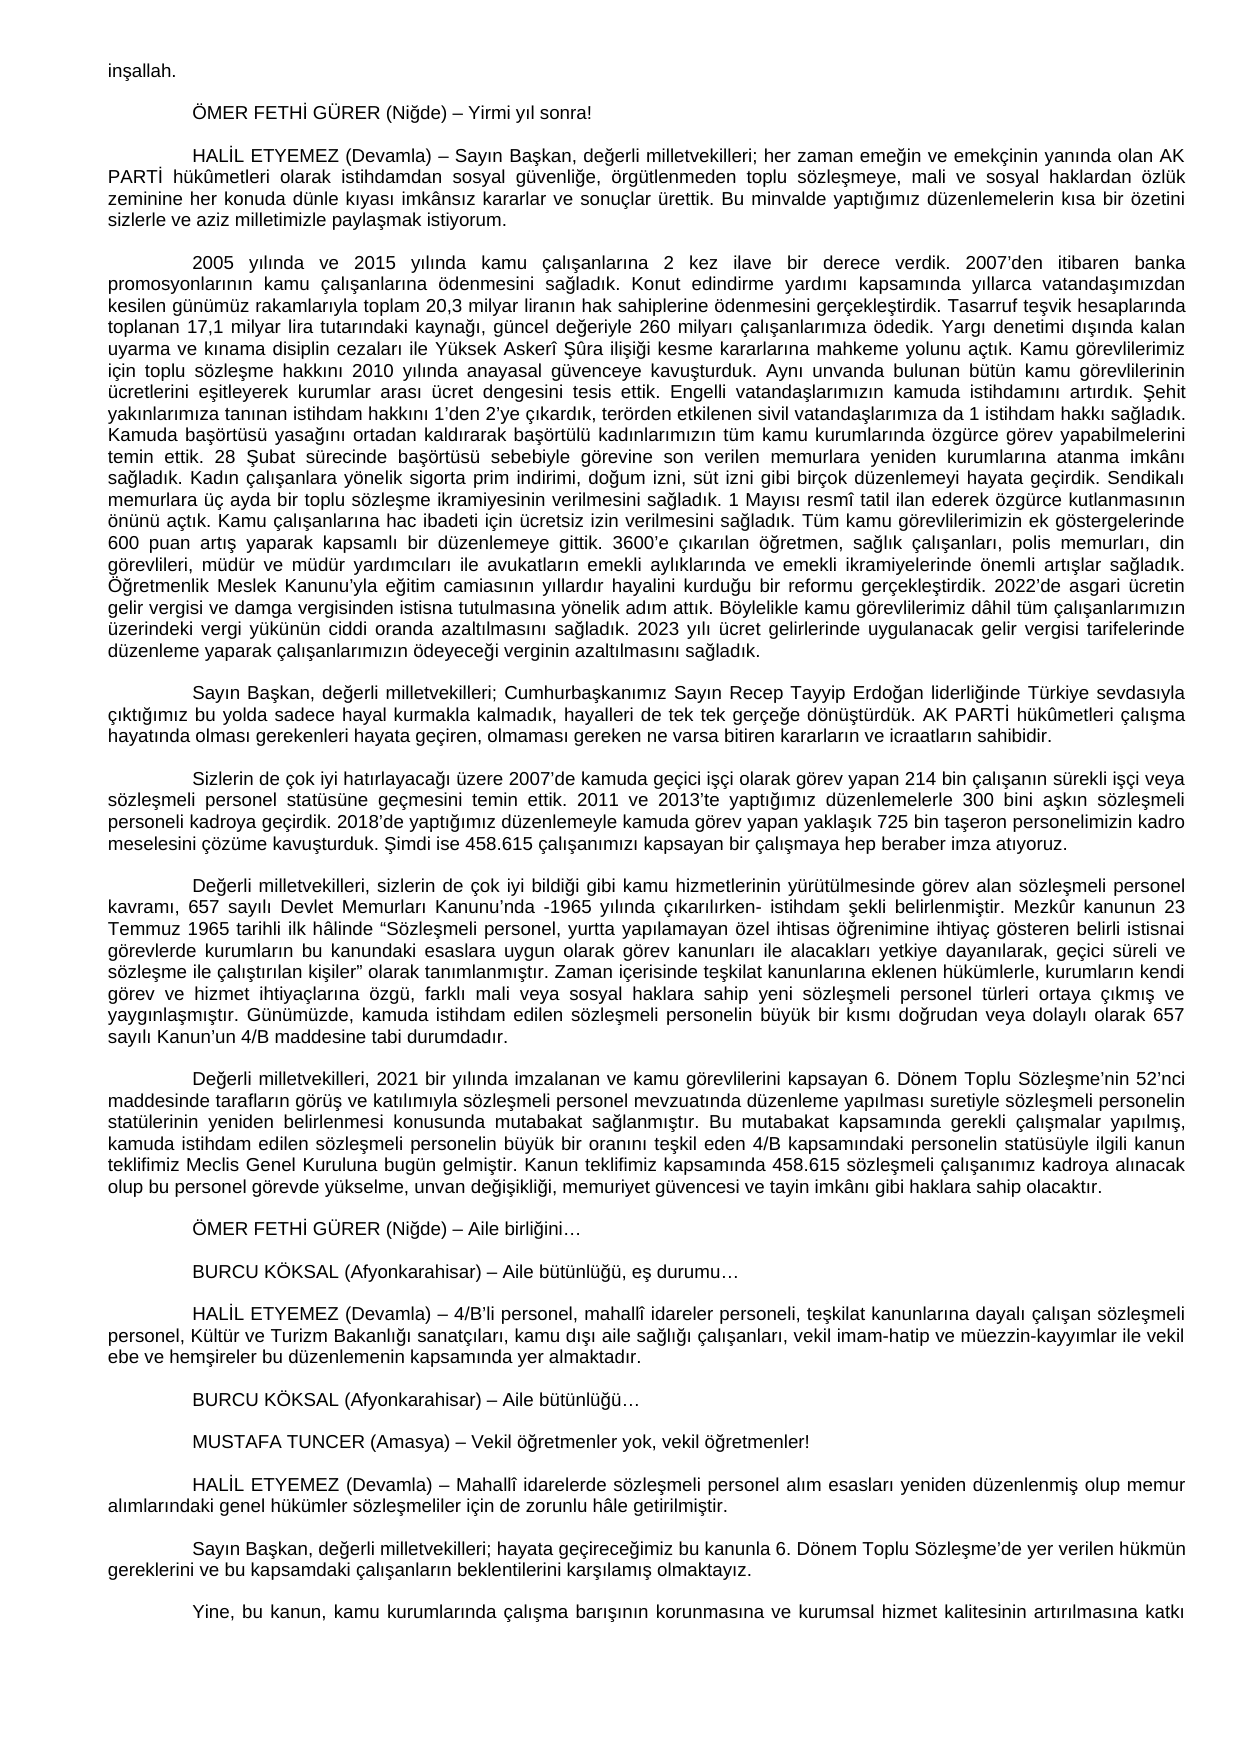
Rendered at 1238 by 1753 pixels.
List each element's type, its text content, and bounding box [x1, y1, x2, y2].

text Değerli milletvekilleri, sizlerin de çok iyi bildiği gibi kamu hizmetlerinin yürütülmesinde görev alan sözleşmeli personel kavramı, 657 sayılı Devlet Memurları Kanunu’nda -1965 yılında çıkarılırken- istihdam şekli belirlenmiştir. Mezkûr kanunun 23 Temmuz 1965 tarihli ilk hâlinde “Sözleşmeli personel, yurtta yapılamayan özel ihtisas öğrenimine ihtiyaç gösteren belirli istisnai görevlerde kurumların bu kanundaki esaslara uygun olarak görev kanunları ile alacakları yetkiye dayanılarak, geçici süreli ve sözleşme ile çalıştırılan kişiler” olarak tanımlanmıştır. Zaman içerisinde teşkilat kanunlarına eklenen hükümlerle, kurumların kendi görev ve hizmet ihtiyaçlarına özgü, farklı mali veya sosyal haklara sahip yeni sözleşmeli personel türleri ortaya çıkmış ve yaygınlaşmıştır. Günümüzde, kamuda istihdam edilen sözleşmeli personelin büyük bir kısmı doğrudan veya dolaylı olarak 657 sayılı Kanun’un 4/B maddesine tabi durumdadır. [108, 875, 1186, 1047]
text ÖMER FETHİ GÜRER (Niğde) – Yirmi yıl sonra! [108, 102, 1186, 124]
text BURCU KÖKSAL (Afyonkarahisar) – Aile bütünlüğü, eş durumu… [108, 1261, 1186, 1282]
text ÖMER FETHİ GÜRER (Niğde) – Aile birliğini… [108, 1218, 1186, 1240]
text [108, 60, 1186, 81]
text 2005 yılında ve 2015 yılında kamu çalışanlarına 2 kez ilave bir derece verdik. 2007’den itibaren banka promosyonlarının kamu çalışanlarına ödenmesini sağladık. Konut edindirme yardımı kapsamında yıllarca vatandaşımızdan kesilen günümüz rakamlarıyla toplam 20,3 milyar liranın hak sahiplerine ödenmesini gerçekleştirdik. Tasarruf teşvik hesaplarında toplanan 17,1 milyar lira tutarındaki kaynağı, güncel değeriyle 260 milyarı çalışanlarımıza ödedik. Yargı denetimi dışında kalan uyarma ve kınama disiplin cezaları ile Yüksek Askerî Şûra ilişiği kesme kararlarına mahkeme yolunu açtık. Kamu görevlilerimiz için toplu sözleşme hakkını 2010 yılında anayasal güvenceye kavuşturduk. Aynı unvanda bulunan bütün kamu görevlilerinin ücretlerini eşitleyerek kurumlar arası ücret dengesini tesis ettik. Engelli vatandaşlarımızın kamuda istihdamını artırdık. Şehit yakınlarımıza tanınan istihdam hakkını 1’den 2’ye çıkardık, terörden etkilenen sivil vatandaşlarımıza da 1 istihdam hakkı sağladık. Kamuda başörtüsü yasağını ortadan kaldırarak başörtülü kadınlarımızın tüm kamu kurumlarında özgürce görev yapabilmelerini temin ettik. 28 Şubat sürecinde başörtüsü sebebiyle görevine son verilen memurlara yeniden kurumlarına atanma imkânı sağladık. Kadın çalışanlara yönelik sigorta prim indirimi, doğum izni, süt izni gibi birçok düzenlemeyi hayata geçirdik. Sendikalı memurlara üç ayda bir toplu sözleşme ikramiyesinin verilmesini sağladık. 1 Mayısı resmî tatil ilan ederek özgürce kutlanmasının önünü açtık. Kamu çalışanlarına hac ibadeti için ücretsiz izin verilmesini sağladık. Tüm kamu görevlilerimizin ek göstergelerinde 600 puan artış yaparak kapsamlı bir düzenlemeye gittik. 3600’e çıkarılan öğretmen, sağlık çalışanları, polis memurları, din görevlileri, müdür ve müdür yardımcıları ile avukatların emekli aylıklarında ve emekli ikramiyelerinde önemli artışlar sağladık. Öğretmenlik Meslek Kanunu’yla eğitim camiasının yıllardır hayalini kurduğu bir reformu gerçekleştirdik. 2022’de asgari ücretin gelir vergisi ve damga vergisinden istisna tutulmasına yönelik adım attık. Böylelikle kamu görevlilerimiz dâhil tüm çalışanlarımızın üzerindeki vergi yükünün ciddi oranda azaltılmasını sağladık. 2023 yılı ücret gelirlerinde uygulanacak gelir vergisi tarifelerinde düzenleme yaparak çalışanlarımızın ödeyeceği verginin azaltılmasını sağladık. [108, 252, 1186, 661]
text HALİL ETYEMEZ (Devamla) – Mahallî idarelerde sözleşmeli personel alım esasları yeniden düzenlenmiş olup memur alımlarındaki genel hükümler sözleşmeliler için de zorunlu hâle getirilmiştir. [108, 1473, 1186, 1516]
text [108, 1601, 1186, 1623]
text Sizlerin de çok iyi hatırlayacağı üzere 2007’de kamuda geçici işçi olarak görev yapan 214 bin çalışanın sürekli işçi veya sözleşmeli personel statüsüne geçmesini temin ettik. 2011 ve 2013’te yaptığımız düzenlemelerle 300 bini aşkın sözleşmeli personeli kadroya geçirdik. 2018’de yaptığımız düzenlemeyle kamuda görev yapan yaklaşık 725 bin taşeron personelimizin kadro meselesini çözüme kavuşturduk. Şimdi ise 458.615 çalışanımızı kapsayan bir çalışmaya hep beraber imza atıyoruz. [108, 768, 1186, 854]
text Sayın Başkan, değerli milletvekilleri; Cumhurbaşkanımız Sayın Recep Tayyip Erdoğan liderliğinde Türkiye sevdasıyla çıktığımız bu yolda sadece hayal kurmakla kalmadık, hayalleri de tek tek gerçeğe dönüştürdük. AK PARTİ hükûmetleri çalışma hayatında olması gerekenleri hayata geçiren, olmaması gereken ne varsa bitiren kararların ve icraatların sahibidir. [108, 682, 1186, 747]
text Değerli milletvekilleri, 2021 bir yılında imzalanan ve kamu görevlilerini kapsayan 6. Dönem Toplu Sözleşme’nin 52’nci maddesinde tarafların görüş ve katılımıyla sözleşmeli personel mevzuatında düzenleme yapılması suretiyle sözleşmeli personelin statülerinin yeniden belirlenmesi konusunda mutabakat sağlanmıştır. Bu mutabakat kapsamında gerekli çalışmalar yapılmış, kamuda istihdam edilen sözleşmeli personelin büyük bir oranını teşkil eden 4/B kapsamındaki personelin statüsüyle ilgili kanun teklifimiz Meclis Genel Kuruluna bugün gelmiştir. Kanun teklifimiz kapsamında 458.615 sözleşmeli çalışanımız kadroya alınacak olup bu personel görevde yükselme, unvan değişikliği, memuriyet güvencesi ve tayin imkânı gibi haklara sahip olacaktır. [108, 1068, 1186, 1197]
text HALİL ETYEMEZ (Devamla) – 4/B’li personel, mahallî idareler personeli, teşkilat kanunlarına dayalı çalışan sözleşmeli personel, Kültür ve Turizm Bakanlığı sanatçıları, kamu dışı aile sağlığı çalışanları, vekil imam-hatip ve müezzin-kayyımlar ile vekil ebe ve hemşireler bu düzenlemenin kapsamında yer almaktadır. [108, 1303, 1186, 1368]
text BURCU KÖKSAL (Afyonkarahisar) – Aile bütünlüğü… [108, 1388, 1186, 1410]
text HALİL ETYEMEZ (Devamla) – Sayın Başkan, değerli milletvekilleri; her zaman emeğin ve emekçinin yanında olan AK PARTİ hükûmetleri olarak istihdamdan sosyal güvenliğe, örgütlenmeden toplu sözleşmeye, mali ve sosyal haklardan özlük zeminine her konuda dünle kıyası imkânsız kararlar ve sonuçlar ürettik. Bu minvalde yaptığımız düzenlemelerin kısa bir özetini sizlerle ve aziz milletimizle paylaşmak istiyorum. [108, 144, 1186, 231]
text Sayın Başkan, değerli milletvekilleri; hayata geçireceğimiz bu kanunla 6. Dönem Toplu Sözleşme’de yer verilen hükmün gereklerini ve bu kapsamdaki çalışanların beklentilerini karşılamış olmaktayız. [108, 1537, 1186, 1580]
text MUSTAFA TUNCER (Amasya) – Vekil öğretmenler yok, vekil öğretmenler! [108, 1431, 1186, 1452]
